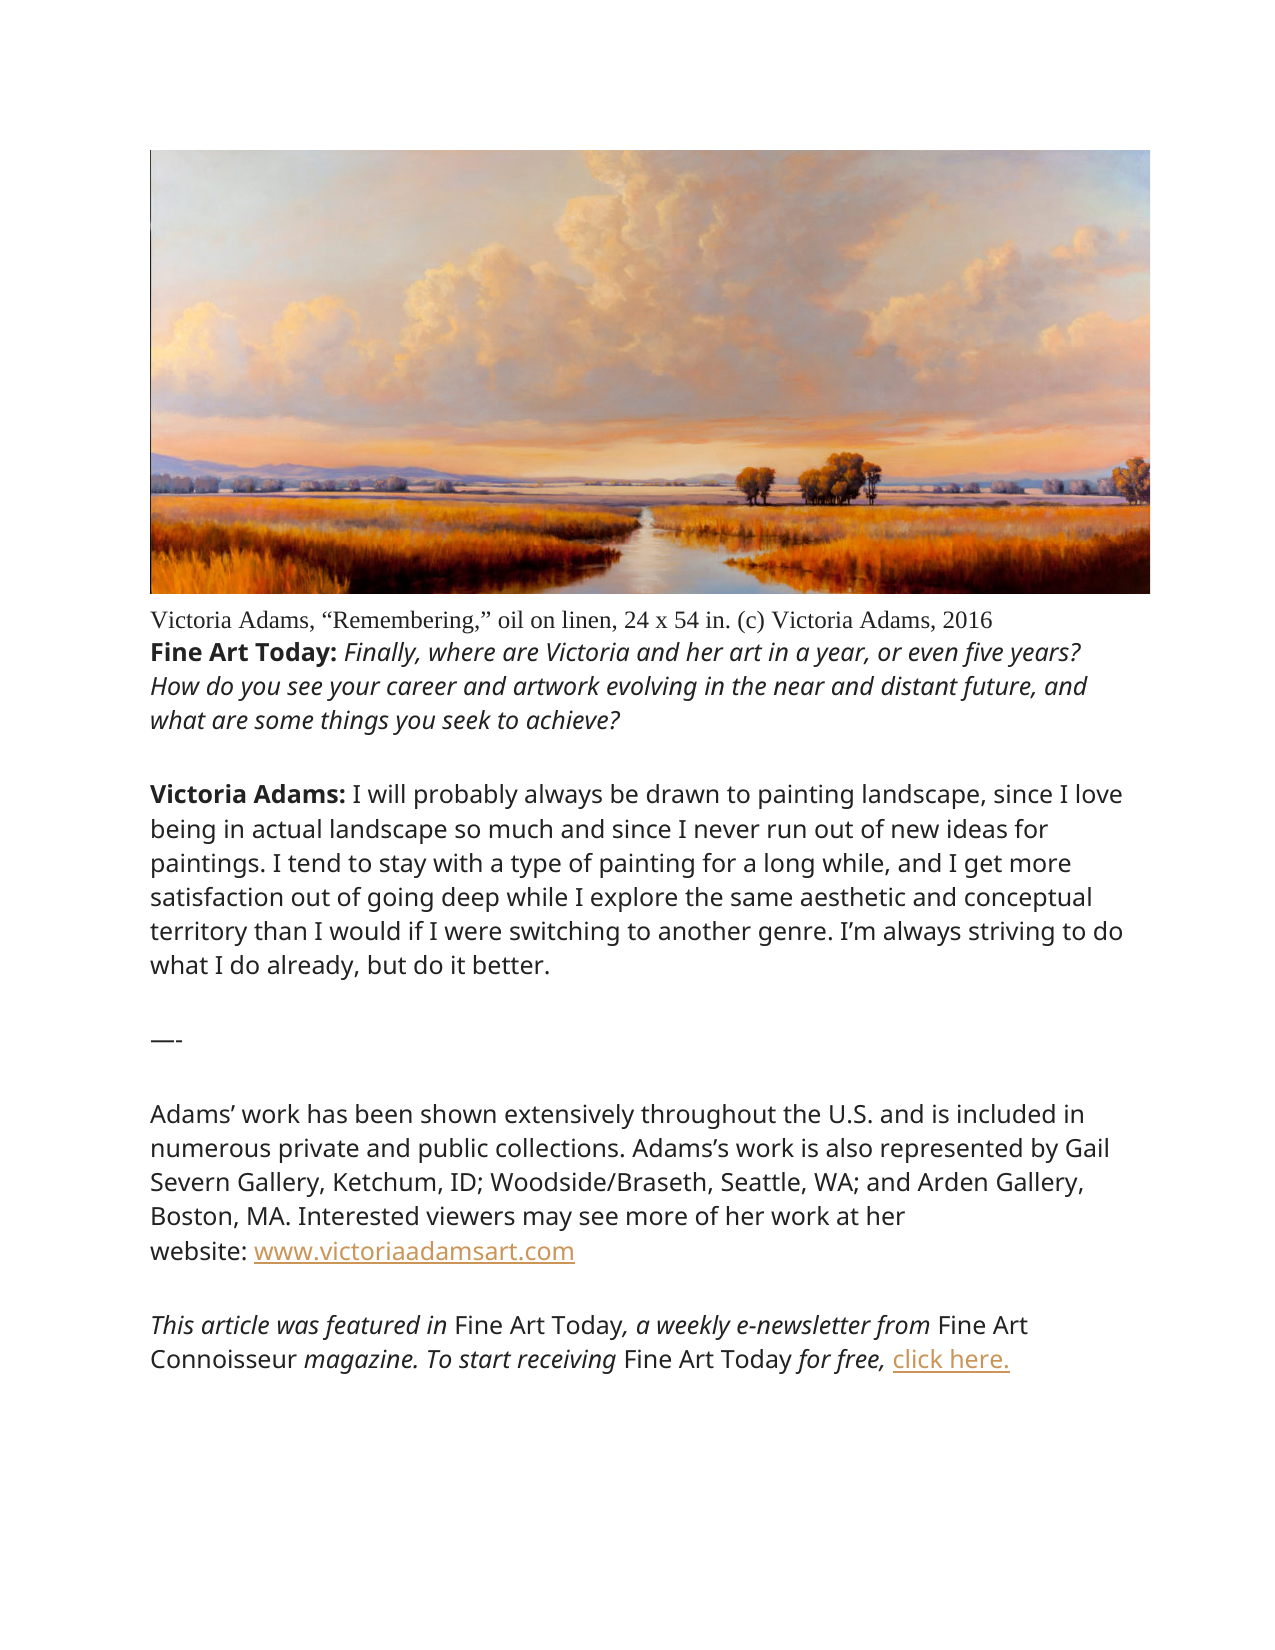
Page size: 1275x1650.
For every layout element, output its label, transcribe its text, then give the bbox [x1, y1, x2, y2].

text Adams’ work has been shown extensively throughout the U.S. and is included in numerous private and public collections. Adams’s work is also represented by Gail Severn Gallery, Ketchum, ID; Woodside/Braseth, Seattle, WA; and Arden Gallery, Boston, MA. Interested viewers may see more of her work at her website: www.victoriaadamsart.com [150, 1097, 1125, 1267]
text Victoria Adams: I will probably always be drawn to painting landscape, since I love being in actual landscape so much and since I never run out of new ideas for paintings. I tend to stay with a type of painting for a long while, and I get more satisfaction out of going deep while I explore the same aesthetic and conceptual territory than I would if I were switching to another genre. I’m always striving to do what I do already, but do it better. [150, 777, 1125, 982]
text Fine Art Today: Finally, where are Victoria and her art in a year, or even five years? How do you see your career and artwork evolving in the near and distant future, and what are some things you seek to achieve? [150, 634, 1125, 737]
text Victoria Adams, “Remembering,” oil on linen, 24 x 54 in. (c) Victoria Adams, 2016 [150, 594, 1125, 634]
picture [150, 150, 1150, 594]
text —- [150, 1022, 1125, 1056]
text This article was featured in Fine Art Today, a weekly e-newsletter from Fine Art Connoisseur magazine. To start receiving Fine Art Today for free, click here. [150, 1308, 1125, 1376]
